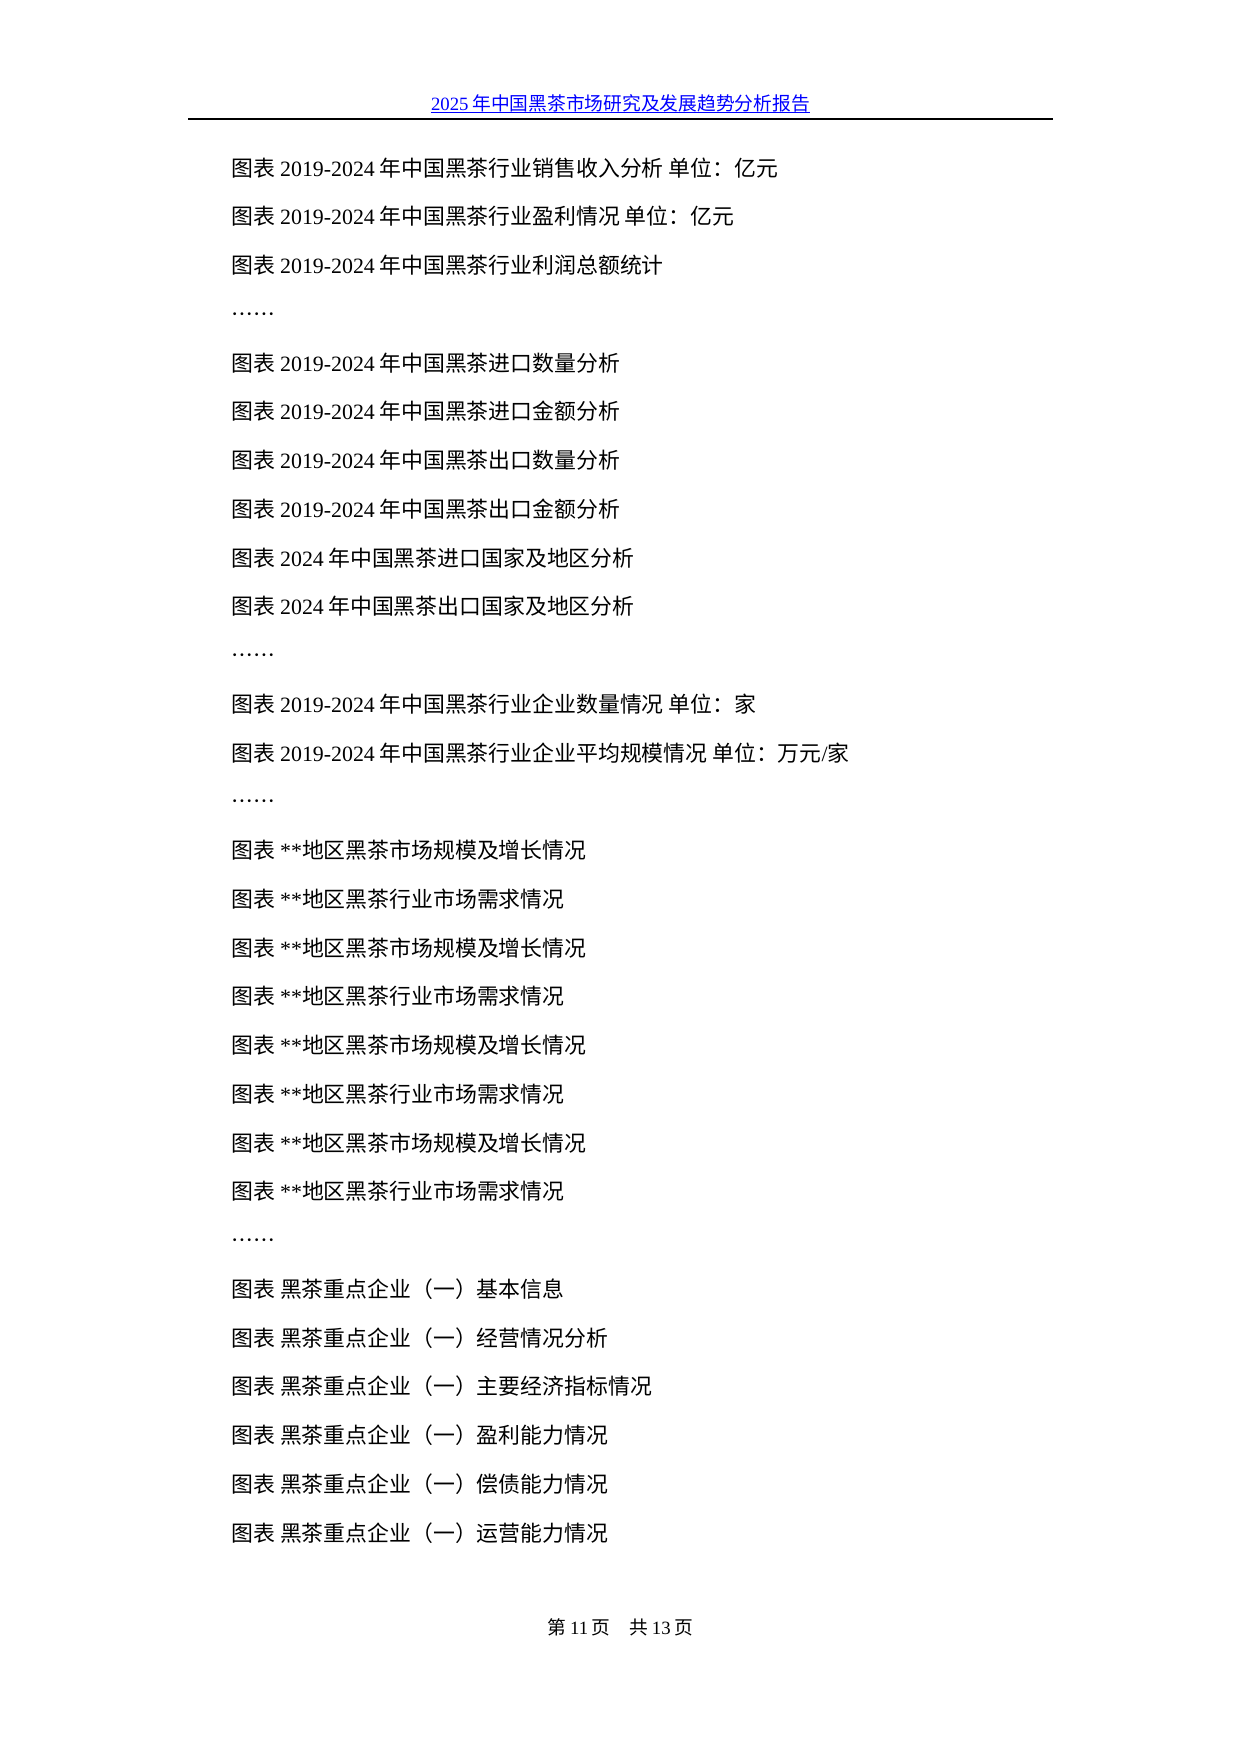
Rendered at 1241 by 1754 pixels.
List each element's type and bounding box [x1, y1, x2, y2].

text [187, 150, 1053, 1548]
